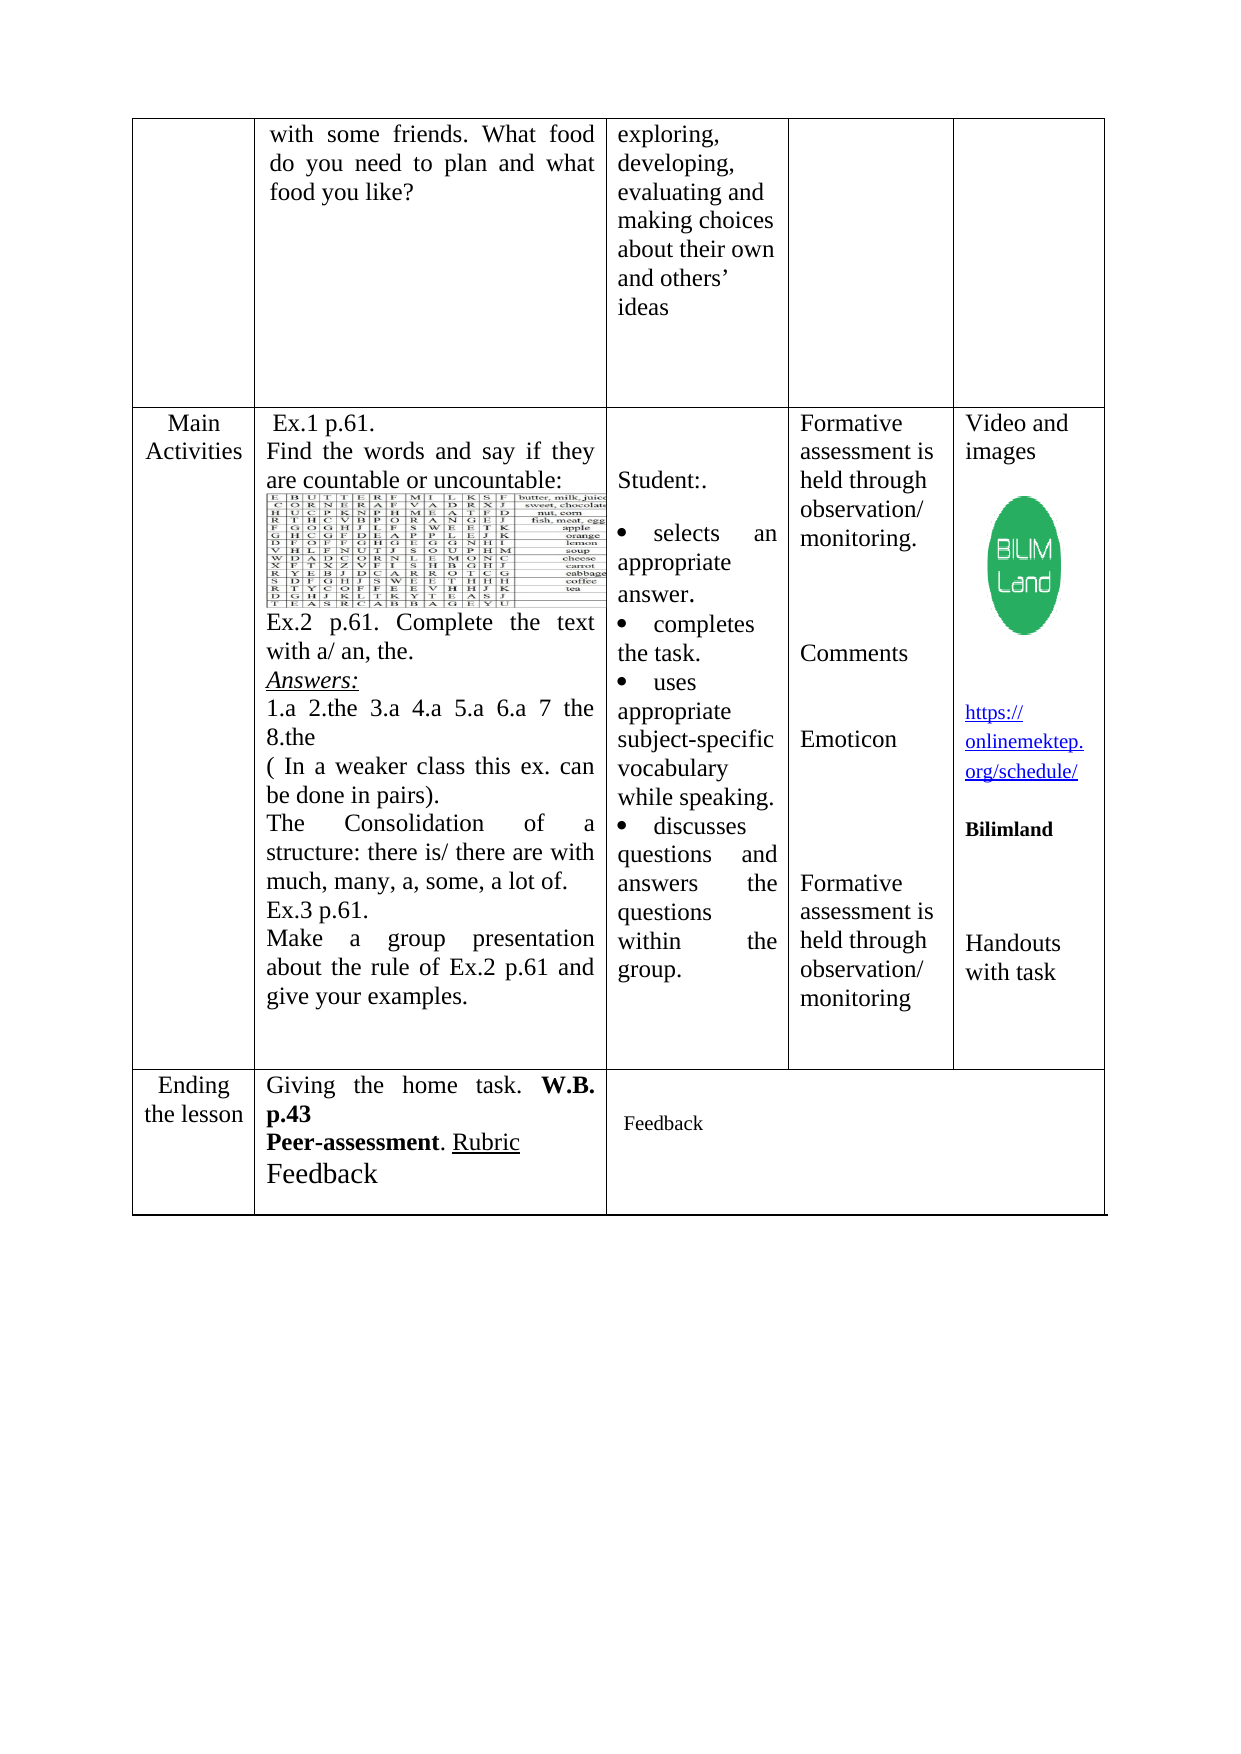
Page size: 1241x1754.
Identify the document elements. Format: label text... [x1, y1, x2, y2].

table_cell Feedback [607, 1070, 1104, 1214]
table_cell Ending the lesson [133, 1070, 254, 1214]
table_cell Main Activities [133, 408, 254, 1069]
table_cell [954, 119, 1104, 407]
picture [266, 493, 607, 608]
table_cell Formative assessment is held through observation/monitoring. Comments Emoticon Formative assessment is held through observation/monitoring [789, 408, 953, 1069]
table_cell Ex.1 p.61. Find the words and say if they are countable or uncountable: Ex.2 p.61. Complete the text with a/ an, the. Answers: 1.a 2.the 3.a 4.a 5.a 6.a 7 the 8.the ( In a weaker class this ex. can be done in pairs). The Consolidation of a structure: there is/ there are with much, many, a, some, a lot of. Ex.3 p.61. Make a group presentation about the rule of Ex.2 p.61 and give your examples. [255, 408, 606, 1069]
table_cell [789, 119, 953, 407]
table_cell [607, 119, 788, 407]
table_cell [255, 119, 606, 407]
table_cell Video and images https://onlinemektep.org/schedule/ Bilimland Handouts with task [954, 408, 1104, 1069]
picture [984, 493, 1064, 641]
table_cell Giving the home task. W.B. p.43 Peer-assessment. Rubric Feedback [255, 1070, 606, 1214]
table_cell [133, 119, 254, 407]
table_cell Student:. selects an appropriate answer. completes the task. uses appropriate subject-specific vocabulary while speaking. discusses questions and answers the questions within the group. [607, 408, 788, 1069]
